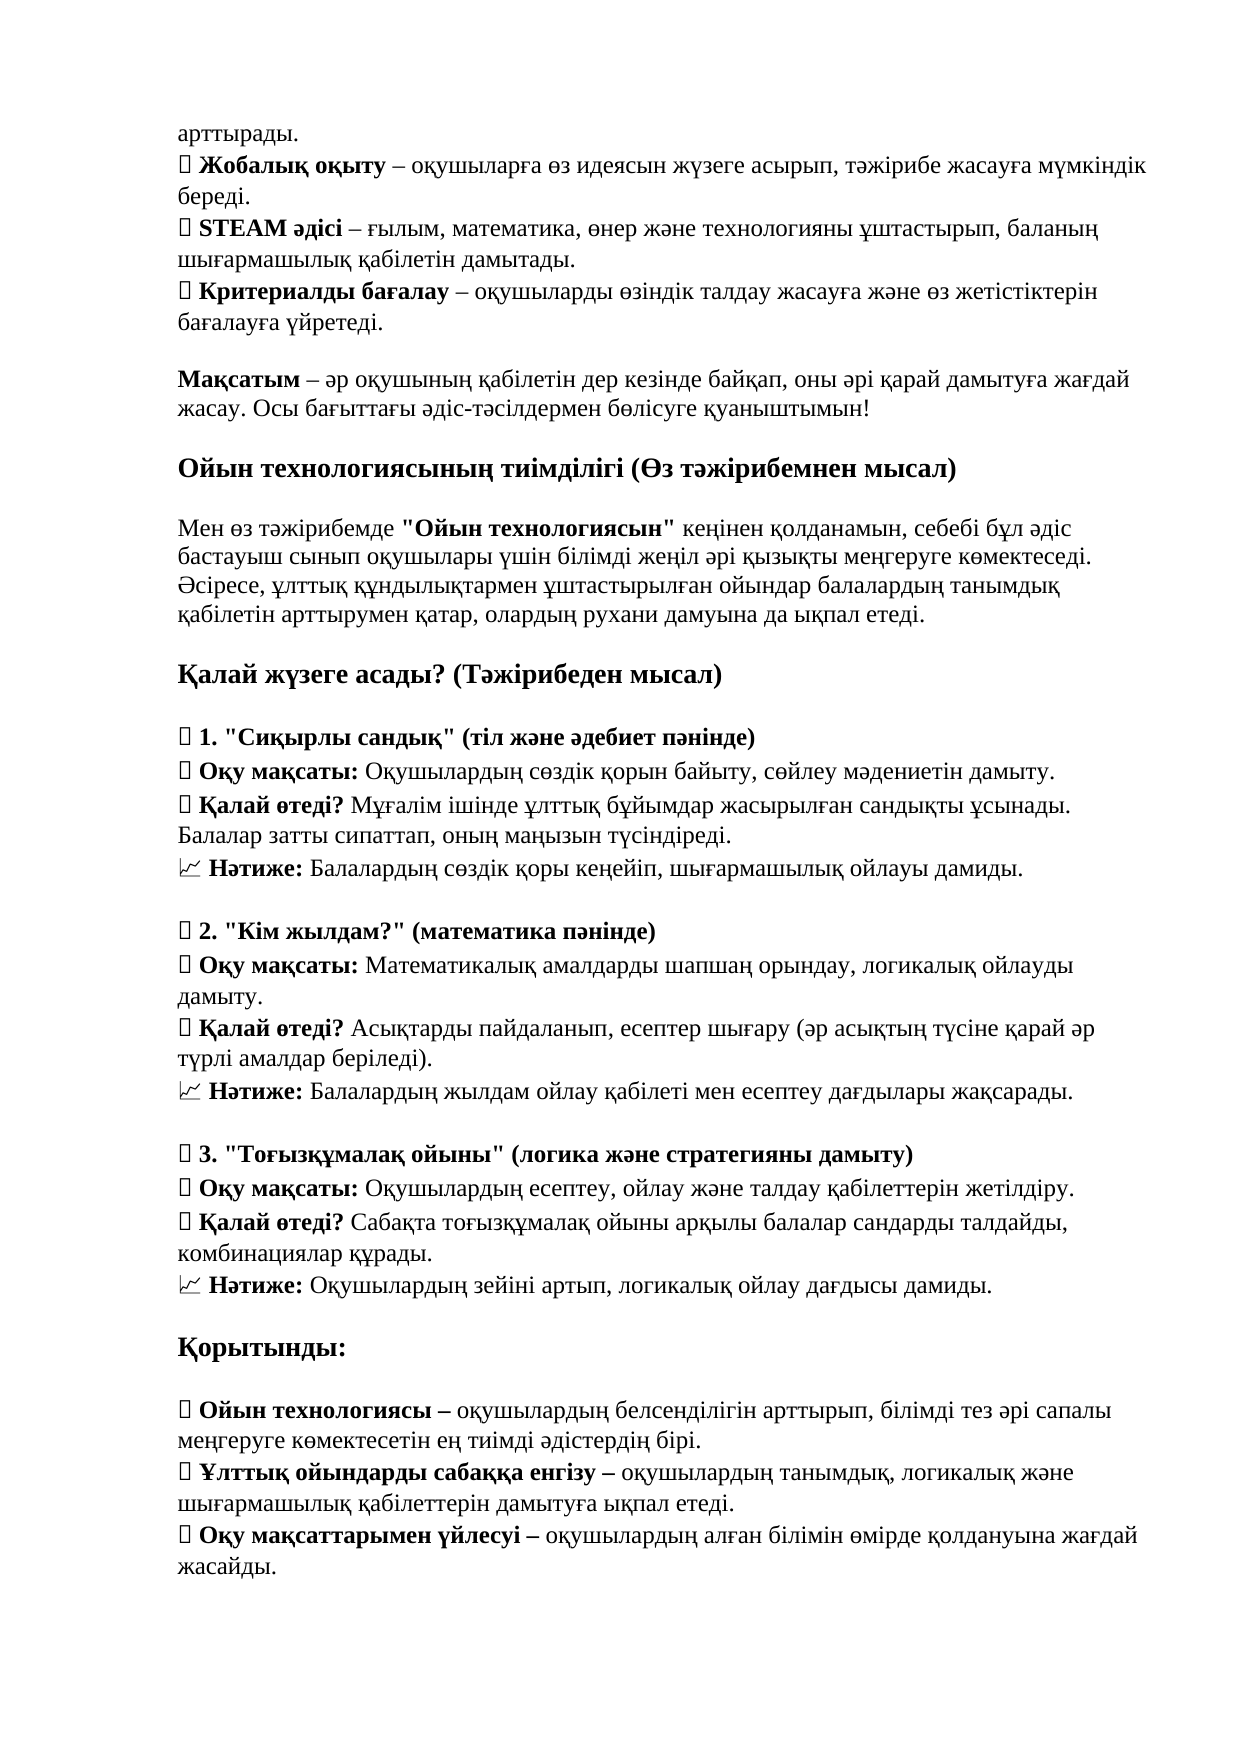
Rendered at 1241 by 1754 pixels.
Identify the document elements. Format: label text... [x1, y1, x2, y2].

text ✅ 1. "Сиқырлы сандық" (тіл және әдебиет пәнінде) 🎯 Оқу мақсаты: Оқушылардың сөздік қорын байыту, сөйлеу мәдениетін дамыту. 📌 Қалай өтеді? Мұғалім ішінде ұлттық бұйымдар жасырылған сандықты ұсынады. Балалар затты сипаттап, оның маңызын түсіндіреді. 📈 Нәтиже: Балалардың сөздік қоры кеңейіп, шығармашылық ойлауы дамиды. [177, 718, 1152, 883]
text Мен өз тәжірибемде "Ойын технологиясын" кеңінен қолданамын, себебі бұл әдіс бастауыш сынып оқушылары үшін білімді жеңіл әрі қызықты меңгеруге көмектеседі. Әсіресе, ұлттық құндылықтармен ұштастырылған ойындар балалардың танымдық қабілетін арттырумен қатар, олардың рухани дамуына да ықпал етеді. [177, 513, 1152, 628]
text Қалай жүзеге асады? (Тәжірибеден мысал) [177, 657, 1152, 689]
text Мақсатым – әр оқушының қабілетін дер кезінде байқап, оны әрі қарай дамытуға жағдай жасау. Осы бағыттағы әдіс-тәсілдермен бөлісуге қуаныштымын! [177, 364, 1152, 422]
text ✅ 2. "Кім жылдам?" (математика пәнінде) 🎯 Оқу мақсаты: Математикалық амалдарды шапшаң орындау, логикалық ойлауды дамыту. 📌 Қалай өтеді? Асықтарды пайдаланып, есептер шығару (әр асықтың түсіне қарай әр түрлі амалдар беріледі). 📈 Нәтиже: Балалардың жылдам ойлау қабілеті мен есептеу дағдылары жақсарады. [177, 913, 1152, 1106]
text Қорытынды: [177, 1330, 1152, 1362]
text ✅ 3. "Тоғызқұмалақ ойыны" (логика және стратегияны дамыту) 🎯 Оқу мақсаты: Оқушылардың есептеу, ойлау және талдау қабілеттерін жетілдіру. 📌 Қалай өтеді? Сабақта тоғызқұмалақ ойыны арқылы балалар сандарды талдайды, комбинациялар құрады. 📈 Нәтиже: Оқушылардың зейіні артып, логикалық ойлау дағдысы дамиды. [177, 1136, 1152, 1301]
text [177, 118, 1152, 335]
text Ойын технологиясының тиімділігі (Өз тәжірибемнен мысал) [177, 451, 1152, 483]
text 🔹 Ойын технологиясы – оқушылардың белсенділігін арттырып, білімді тез әрі сапалы меңгеруге көмектесетін ең тиімді әдістердің бірі. 🔹 Ұлттық ойындарды сабаққа енгізу – оқушылардың танымдық, логикалық және шығармашылық қабілеттерін дамытуға ықпал етеді. 🔹 Оқу мақсаттарымен үйлесуі – оқушылардың алған білімін өмірде қолдануына жағдай жасайды. [177, 1391, 1152, 1580]
